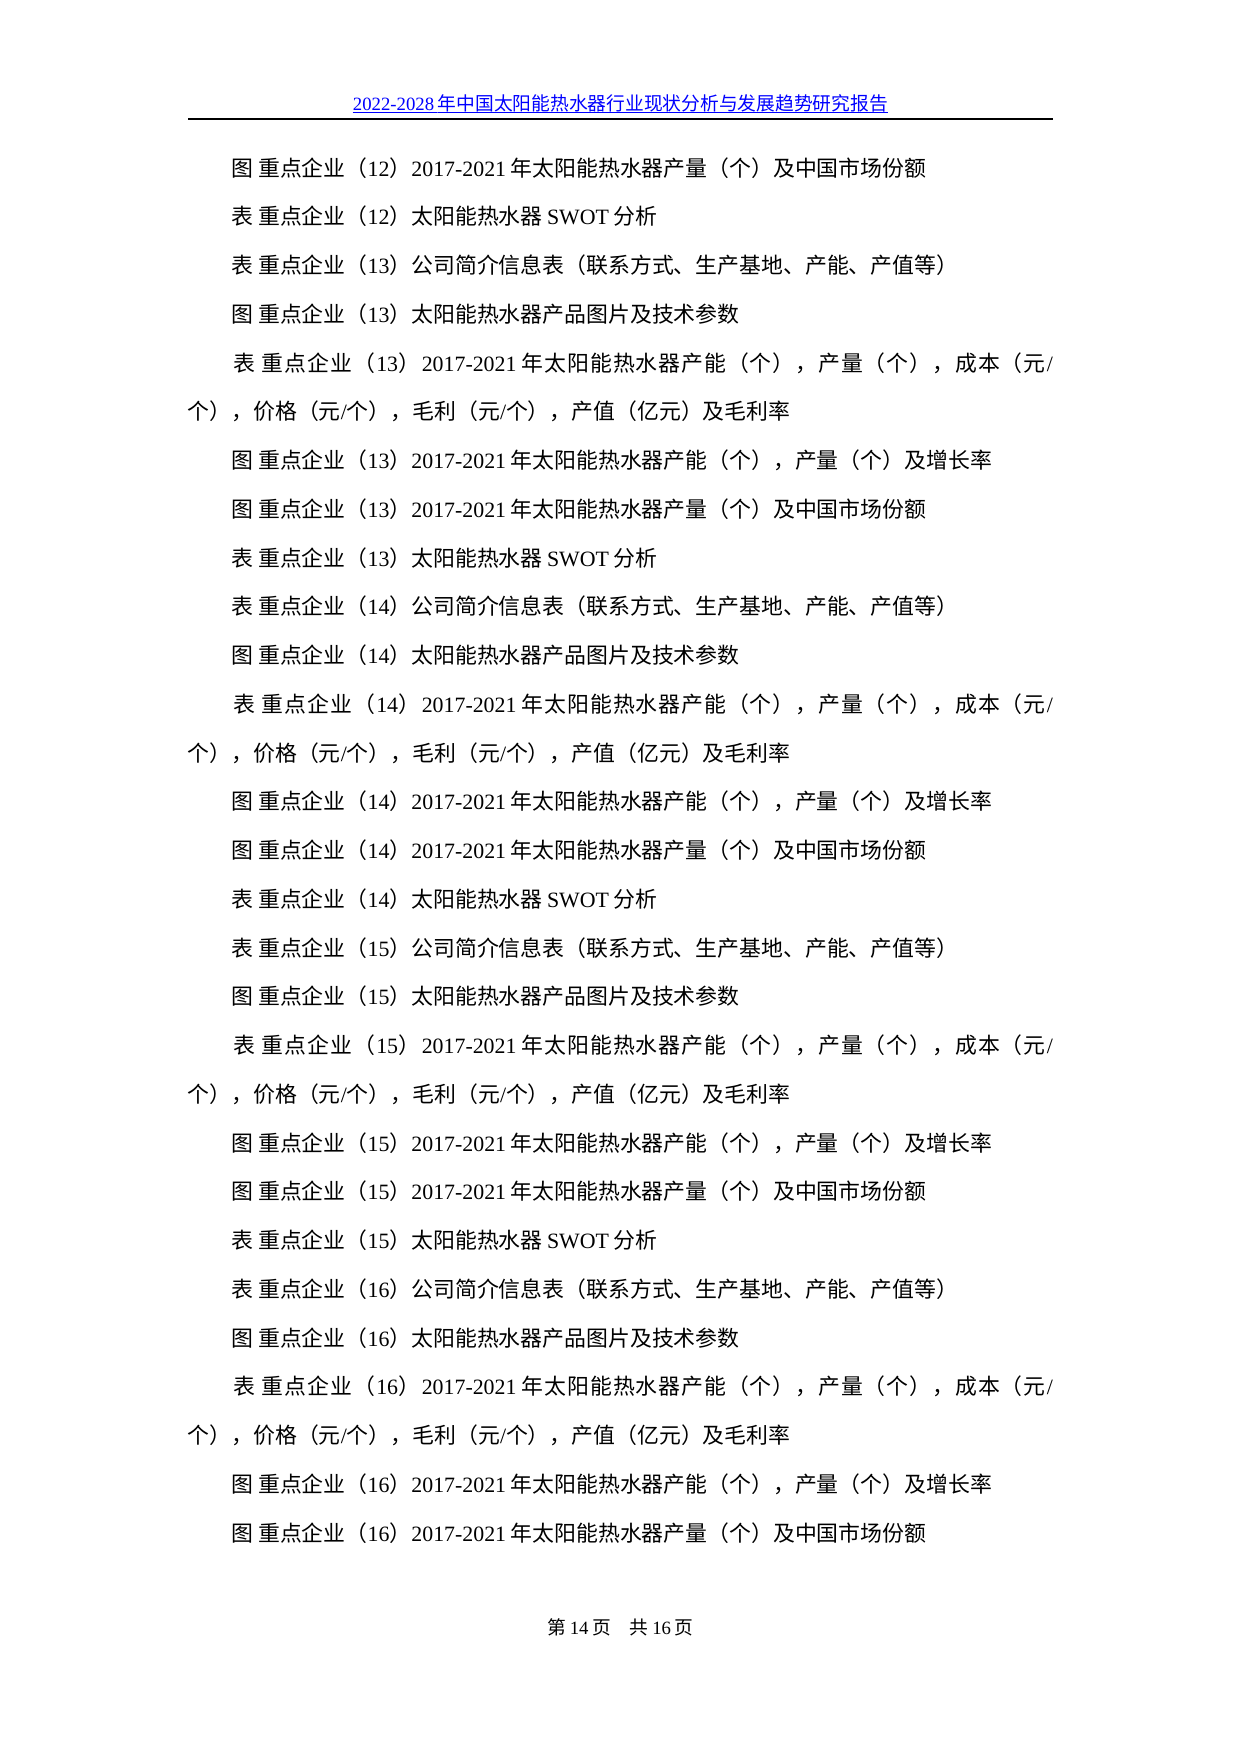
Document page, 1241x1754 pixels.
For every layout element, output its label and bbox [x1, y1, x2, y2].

text [187, 150, 1053, 1548]
